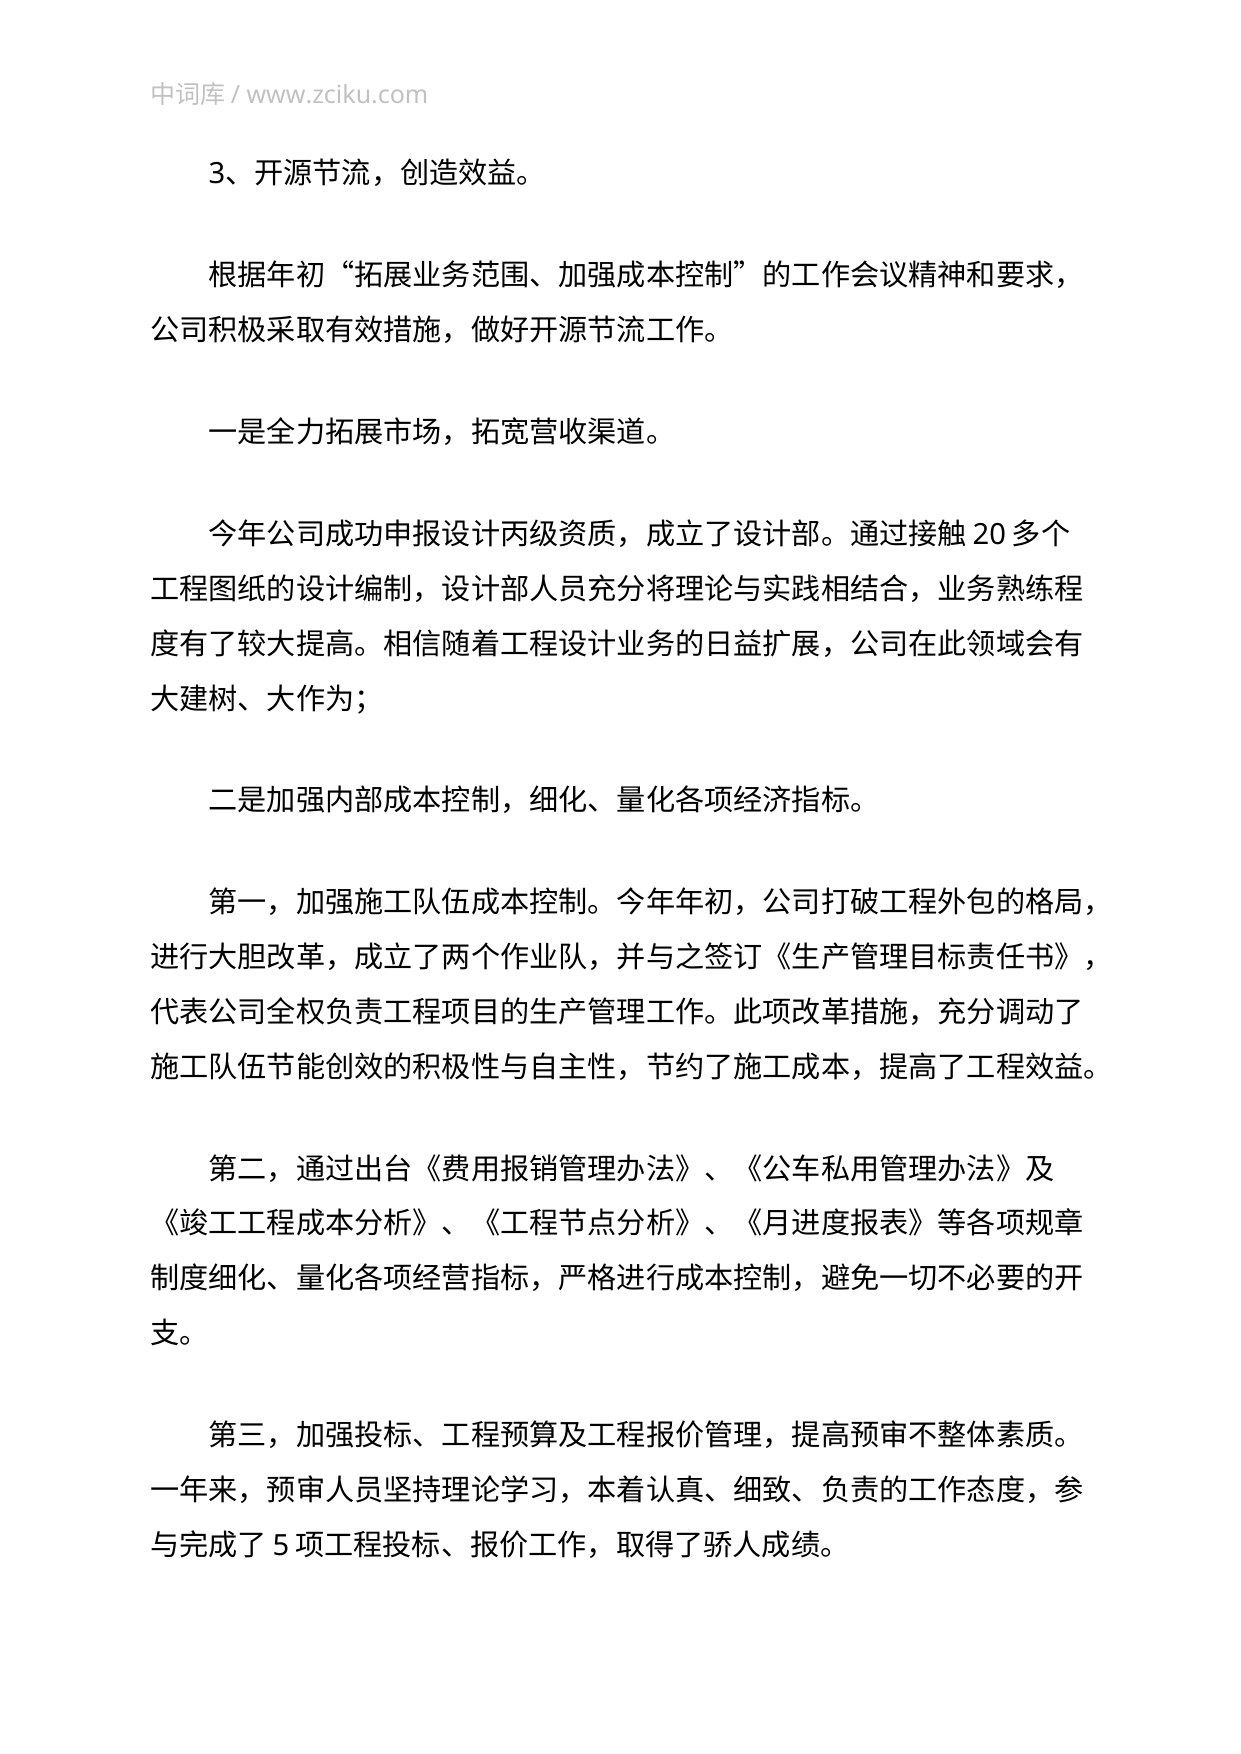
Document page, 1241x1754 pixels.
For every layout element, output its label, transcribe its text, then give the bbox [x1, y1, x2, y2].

text 根据年初“拓展业务范围、加强成本控制”的工作会议精神和要求，公司积极采取有效措施，做好开源节流工作。 [150, 252, 1090, 349]
text 二是加强内部成本控制，细化、量化各项经济指标。 [150, 777, 1090, 819]
text 第一，加强施工队伍成本控制。今年年初，公司打破工程外包的格局，进行大胆改革，成立了两个作业队，并与之签订《生产管理目标责任书》，代表公司全权负责工程项目的生产管理工作。此项改革措施，充分调动了施工队伍节能创效的积极性与自主性，节约了施工成本，提高了工程效益。 [150, 879, 1090, 1086]
text 第三，加强投标、工程预算及工程报价管理，提高预审不整体素质。一年来，预审人员坚持理论学习，本着认真、细致、负责的工作态度，参与完成了5项工程投标、报价工作，取得了骄人成绩。 [150, 1412, 1090, 1564]
text 第二，通过出台《费用报销管理办法》、《公车私用管理办法》及《竣工工程成本分析》、《工程节点分析》、《月进度报表》等各项规章制度细化、量化各项经营指标，严格进行成本控制，避免一切不必要的开支。 [150, 1145, 1090, 1352]
text 今年公司成功申报设计丙级资质，成立了设计部。通过接触20多个工程图纸的设计编制，设计部人员充分将理论与实践相结合，业务熟练程度有了较大提高。相信随着工程设计业务的日益扩展，公司在此领域会有大建树、大作为； [150, 510, 1090, 717]
text 一是全力拓展市场，拓宽营收渠道。 [150, 409, 1090, 451]
text 3、开源节流，创造效益。 [150, 150, 1090, 192]
